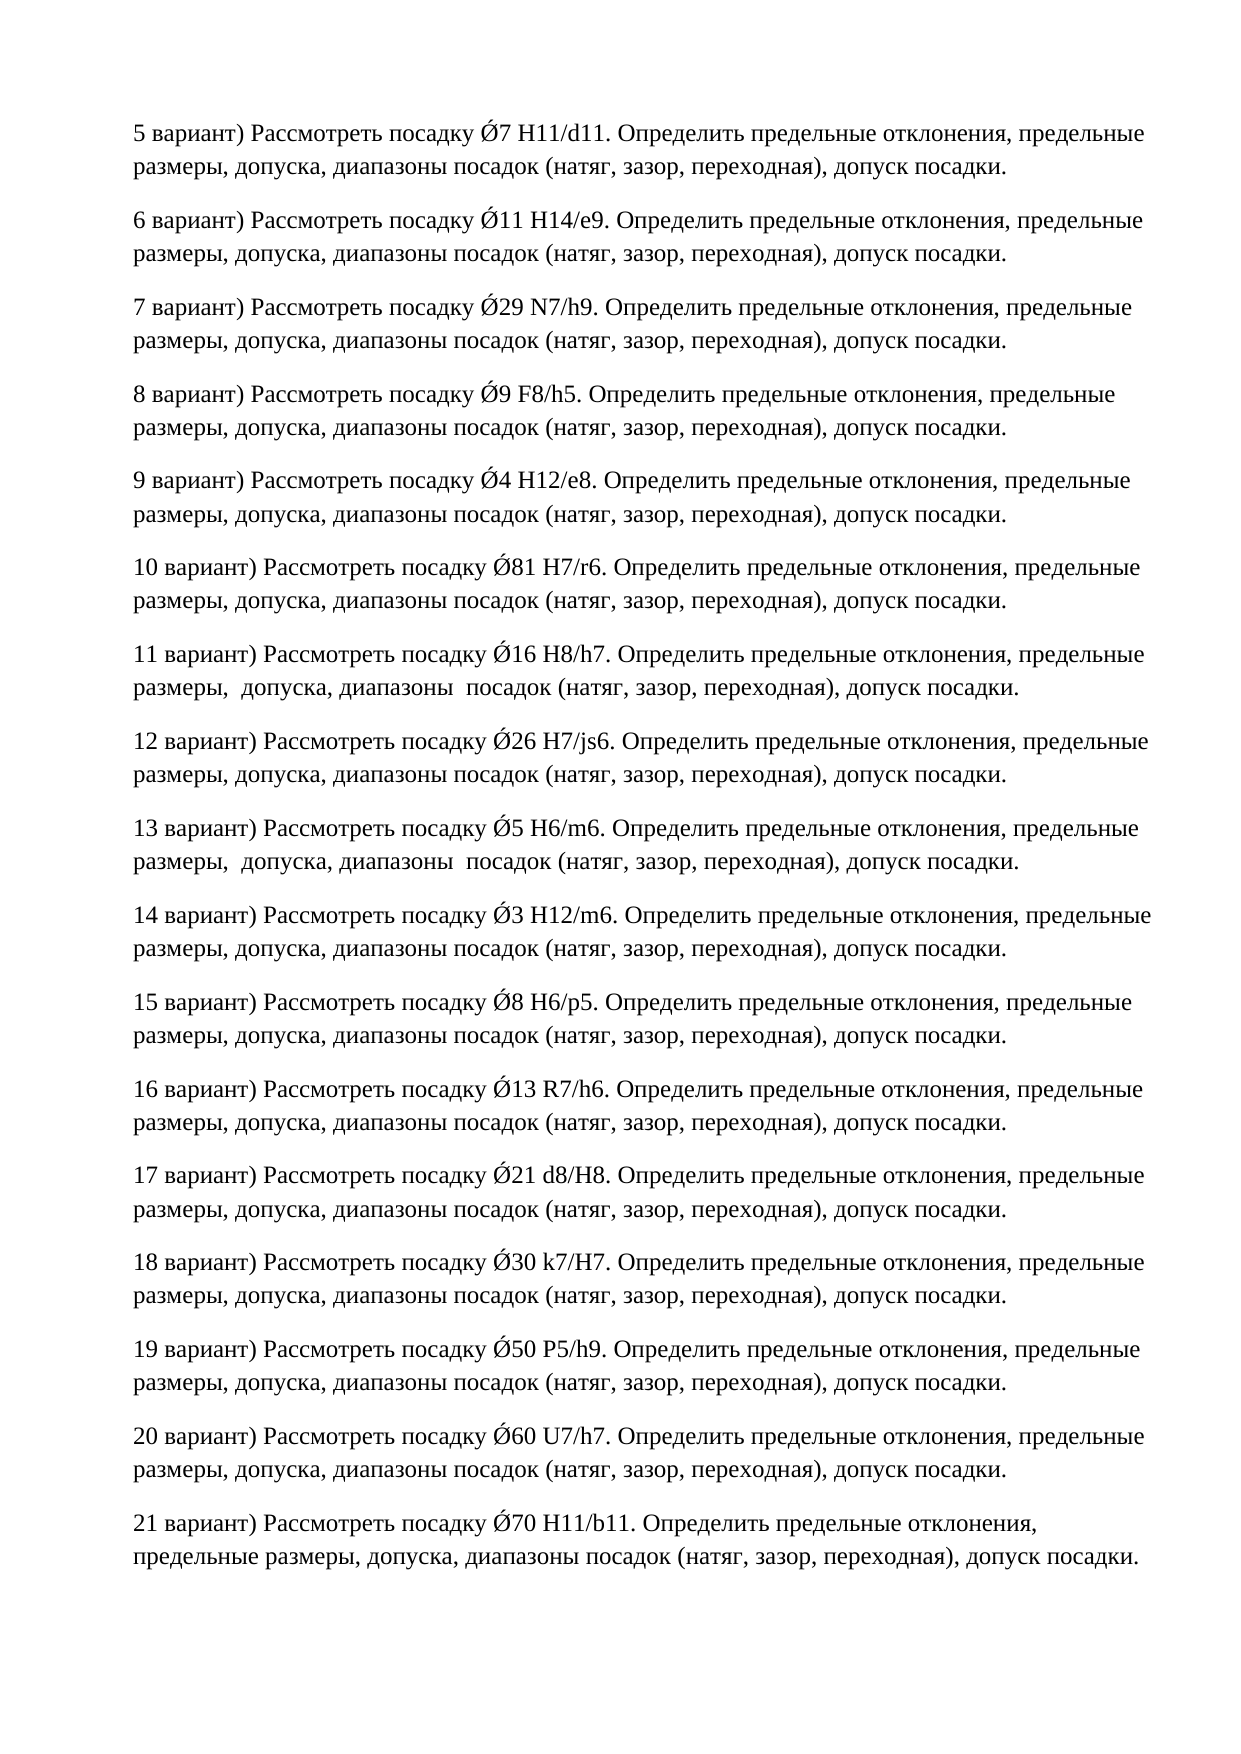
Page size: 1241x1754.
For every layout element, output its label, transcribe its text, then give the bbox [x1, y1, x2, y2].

text 11 вариант) Рассмотреть посадку Ǿ16 Н8/h7. Определить предельные отклонения, предельные размеры, допуска, диапазоны посадок (натяг, зазор, переходная), допуск посадки. [133, 639, 1152, 701]
text 15 вариант) Рассмотреть посадку Ǿ8 Н6/p5. Определить предельные отклонения, предельные размеры, допуска, диапазоны посадок (натяг, зазор, переходная), допуск посадки. [133, 987, 1152, 1049]
text 13 вариант) Рассмотреть посадку Ǿ5 Н6/m6. Определить предельные отклонения, предельные размеры, допуска, диапазоны посадок (натяг, зазор, переходная), допуск посадки. [133, 813, 1152, 875]
text 10 вариант) Рассмотреть посадку Ǿ81 Н7/r6. Определить предельные отклонения, предельные размеры, допуска, диапазоны посадок (натяг, зазор, переходная), допуск посадки. [133, 552, 1152, 614]
text 9 вариант) Рассмотреть посадку Ǿ4 Н12/e8. Определить предельные отклонения, предельные размеры, допуска, диапазоны посадок (натяг, зазор, переходная), допуск посадки. [133, 466, 1152, 527]
text 12 вариант) Рассмотреть посадку Ǿ26 Н7/js6. Определить предельные отклонения, предельные размеры, допуска, диапазоны посадок (натяг, зазор, переходная), допуск посадки. [133, 726, 1152, 788]
text 14 вариант) Рассмотреть посадку Ǿ3 Н12/m6. Определить предельные отклонения, предельные размеры, допуска, диапазоны посадок (натяг, зазор, переходная), допуск посадки. [133, 900, 1152, 962]
text 5 вариант) Рассмотреть посадку Ǿ7 Н11/d11. Определить предельные отклонения, предельные размеры, допуска, диапазоны посадок (натяг, зазор, переходная), допуск посадки. [133, 118, 1152, 180]
text 16 вариант) Рассмотреть посадку Ǿ13 R7/h6. Определить предельные отклонения, предельные размеры, допуска, диапазоны посадок (натяг, зазор, переходная), допуск посадки. [133, 1074, 1152, 1136]
text 21 вариант) Рассмотреть посадку Ǿ70 Н11/b11. Определить предельные отклонения, предельные размеры, допуска, диапазоны посадок (натяг, зазор, переходная), допуск посадки. [133, 1508, 1152, 1570]
text 17 вариант) Рассмотреть посадку Ǿ21 d8/H8. Определить предельные отклонения, предельные размеры, допуска, диапазоны посадок (натяг, зазор, переходная), допуск посадки. [133, 1161, 1152, 1222]
text 20 вариант) Рассмотреть посадку Ǿ60 U7/h7. Определить предельные отклонения, предельные размеры, допуска, диапазоны посадок (натяг, зазор, переходная), допуск посадки. [133, 1421, 1152, 1483]
text 8 вариант) Рассмотреть посадку Ǿ9 F8/h5. Определить предельные отклонения, предельные размеры, допуска, диапазоны посадок (натяг, зазор, переходная), допуск посадки. [133, 379, 1152, 441]
text 18 вариант) Рассмотреть посадку Ǿ30 k7/H7. Определить предельные отклонения, предельные размеры, допуска, диапазоны посадок (натяг, зазор, переходная), допуск посадки. [133, 1247, 1152, 1309]
text 19 вариант) Рассмотреть посадку Ǿ50 P5/h9. Определить предельные отклонения, предельные размеры, допуска, диапазоны посадок (натяг, зазор, переходная), допуск посадки. [133, 1334, 1152, 1396]
text 6 вариант) Рассмотреть посадку Ǿ11 Н14/e9. Определить предельные отклонения, предельные размеры, допуска, диапазоны посадок (натяг, зазор, переходная), допуск посадки. [133, 205, 1152, 267]
text 7 вариант) Рассмотреть посадку Ǿ29 N7/h9. Определить предельные отклонения, предельные размеры, допуска, диапазоны посадок (натяг, зазор, переходная), допуск посадки. [133, 292, 1152, 354]
